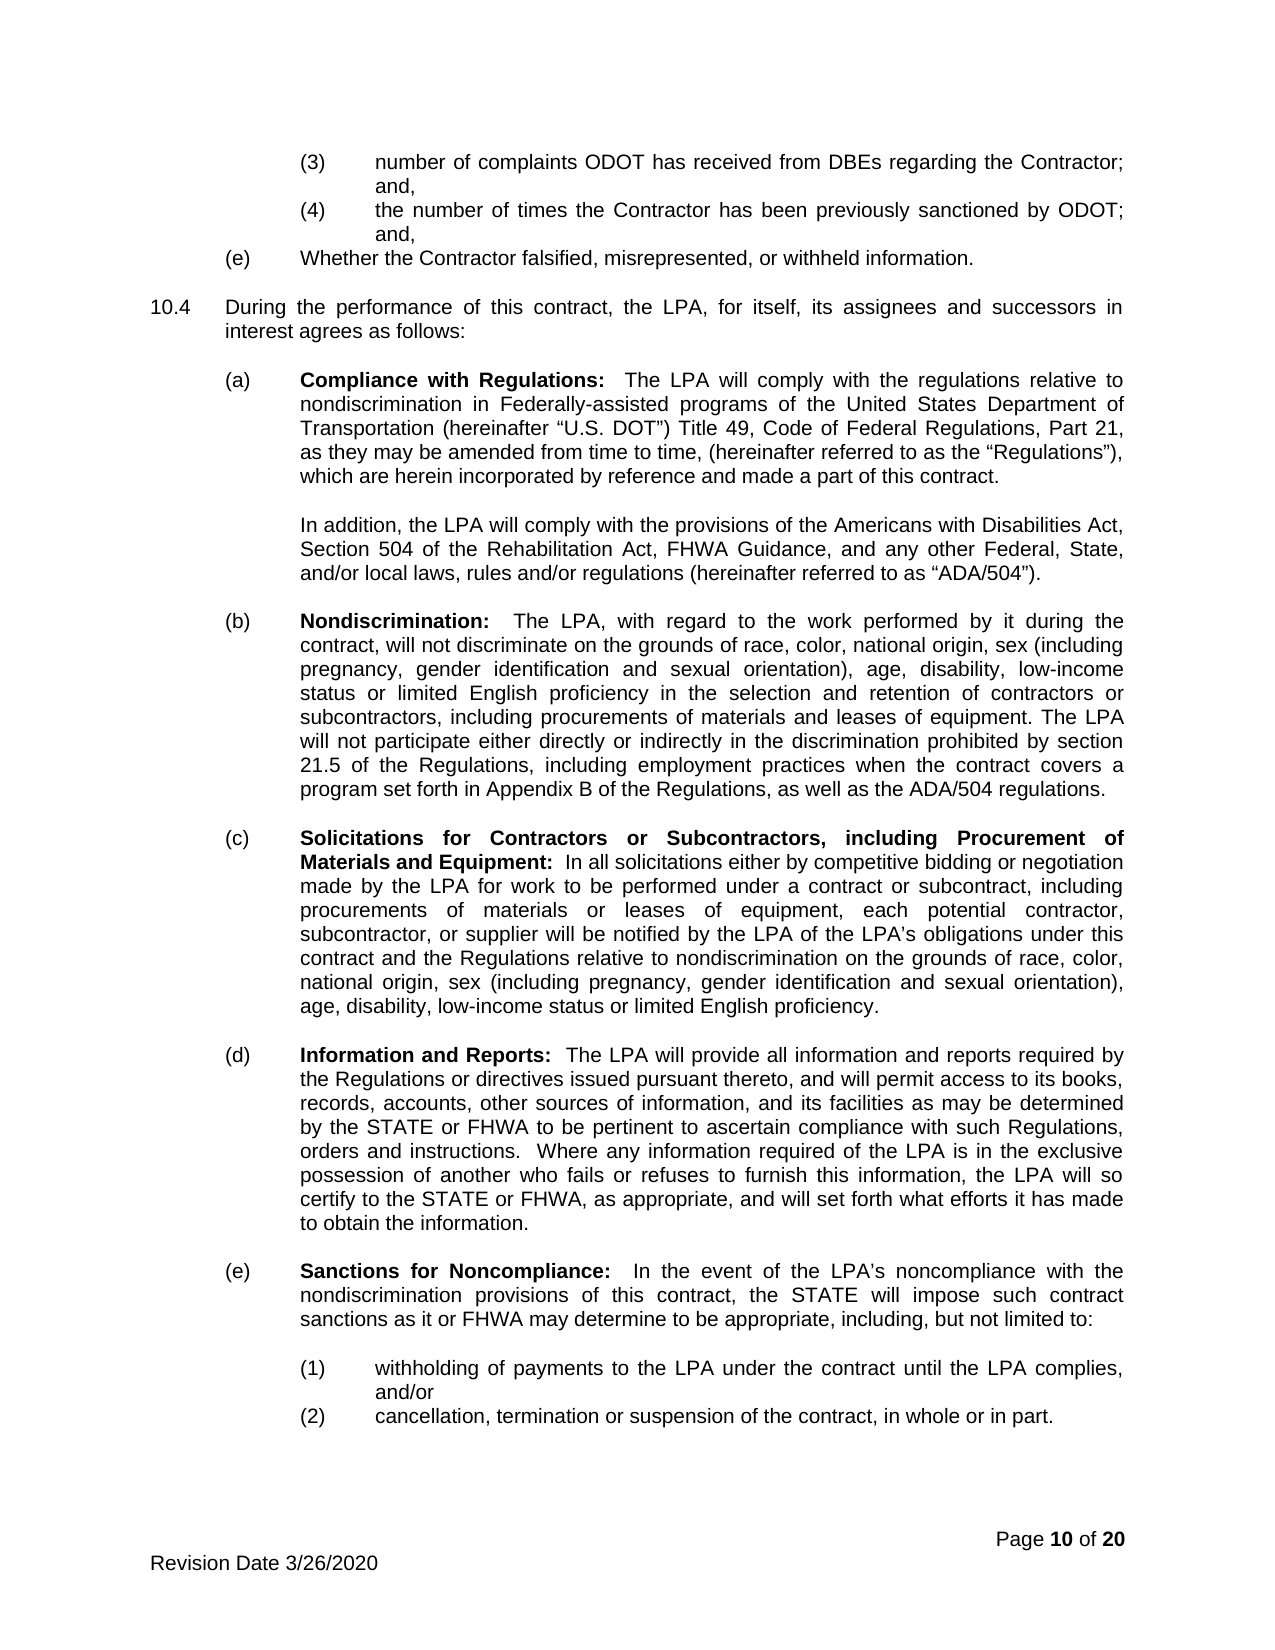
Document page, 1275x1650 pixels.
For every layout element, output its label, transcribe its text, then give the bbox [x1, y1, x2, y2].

list (1) withholding of payments to the LPA under the contract until the LPA complies, and/or [300, 1356, 1125, 1404]
list (d) Information and Reports: The LPA will provide all information and reports required by the Regulations or directives issued pursuant thereto, and will permit access to its books, records, accounts, other sources of information, and its facilities as may be determined by the STATE or FHWA to be pertinent to ascertain compliance with such Regulations, orders and instructions. Where any information required of the LPA is in the exclusive possession of another who fails or refuses to furnish this information, the LPA will so certify to the STATE or FHWA, as appropriate, and will set forth what efforts it has made to obtain the information. [225, 1043, 1125, 1234]
list (e) Sanctions for Noncompliance: In the event of the LPA’s noncompliance with the nondiscrimination provisions of this contract, the STATE will impose such contract sanctions as it or FHWA may determine to be appropriate, including, but not limited to: [225, 1259, 1125, 1331]
list (a) Compliance with Regulations: The LPA will comply with the regulations relative to nondiscrimination in Federally-assisted programs of the United States Department of Transportation (hereinafter “U.S. DOT”) Title 49, Code of Federal Regulations, Part 21, as they may be amended from time to time, (hereinafter referred to as the “Regulations”), which are herein incorporated by reference and made a part of this contract. [225, 368, 1125, 487]
list 10.4 During the performance of this contract, the LPA, for itself, its assignees and successors in interest agrees as follows: [150, 295, 1125, 343]
list (2) cancellation, termination or suspension of the contract, in whole or in part. [300, 1404, 1125, 1428]
text (4) the number of times the Contractor has been previously sanctioned by ODOT; and, [300, 198, 1125, 246]
list (c) Solicitations for Contractors or Subcontractors, including Procurement of Materials and Equipment: In all solicitations either by competitive bidding or negotiation made by the LPA for work to be performed under a contract or subcontract, including procurements of materials or leases of equipment, each potential contractor, subcontractor, or supplier will be notified by the LPA of the LPA’s obligations under this contract and the Regulations relative to nondiscrimination on the grounds of race, color, national origin, sex (including pregnancy, gender identification and sexual orientation), age, disability, low-income status or limited English proficiency. [225, 826, 1125, 1018]
list In addition, the LPA will comply with the provisions of the Americans with Disabilities Act, Section 504 of the Rehabilitation Act, FHWA Guidance, and any other Federal, State, and/or local laws, rules and/or regulations (hereinafter referred to as “ADA/504”). [300, 512, 1125, 584]
text (e) Whether the Contractor falsified, misrepresented, or withheld information. [225, 246, 1125, 270]
text (3) number of complaints ODOT has received from DBEs regarding the Contractor; and, [300, 150, 1125, 198]
list (b) Nondiscrimination: The LPA, with regard to the work performed by it during the contract, will not discriminate on the grounds of race, color, national origin, sex (including pregnancy, gender identification and sexual orientation), age, disability, low-income status or limited English proficiency in the selection and retention of contractors or subcontractors, including procurements of materials and leases of equipment. The LPA will not participate either directly or indirectly in the discrimination prohibited by section 21.5 of the Regulations, including employment practices when the contract covers a program set forth in Appendix B of the Regulations, as well as the ADA/504 regulations. [225, 609, 1125, 801]
